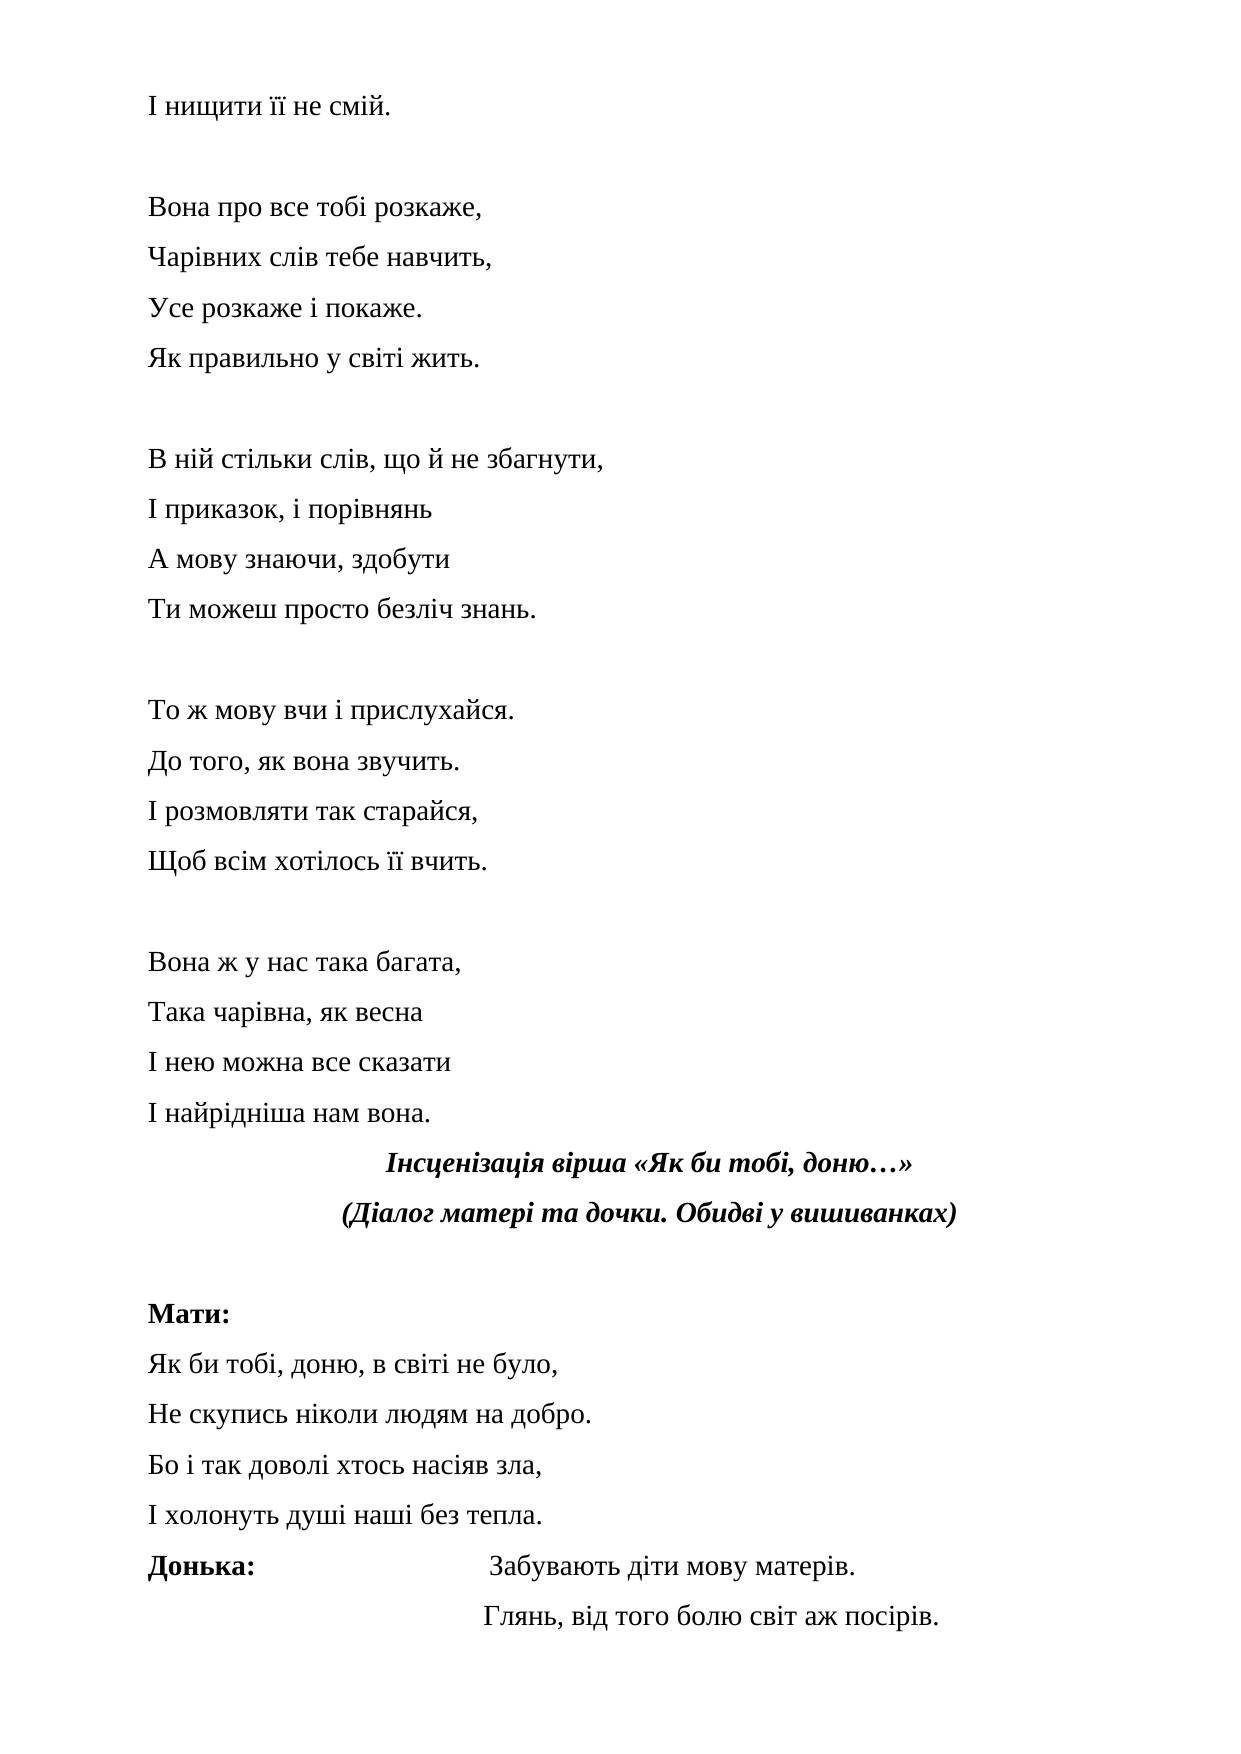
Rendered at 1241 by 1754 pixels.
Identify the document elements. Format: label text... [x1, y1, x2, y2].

text Усе розкаже і покаже. [148, 290, 1152, 323]
text І найрідніша нам вона. [148, 1095, 1152, 1128]
text Ти можеш просто безліч знань. [148, 592, 1152, 625]
text Чарівних слів тебе навчить, [148, 239, 1152, 273]
text Вона про все тобі розкаже, [148, 189, 1152, 223]
text Як би тобі, доню, в світі не було, [148, 1346, 1152, 1380]
text Як правильно у світі жить. [148, 340, 1152, 374]
text Щоб всім хотілось її вчить. [148, 843, 1152, 877]
text Глянь, від того болю світ аж посірів. [148, 1598, 1152, 1631]
text І холонуть душі наші без тепла. [148, 1497, 1152, 1531]
text А мову знаючи, здобути [148, 541, 1152, 575]
text То ж мову вчи і прислухайся. [148, 692, 1152, 726]
text До того, як вона звучить. [148, 743, 1152, 776]
text І розмовляти так старайся, [148, 793, 1152, 826]
text І нищити її не смій. [148, 88, 1152, 122]
text Мати: [148, 1296, 1152, 1329]
text І нею можна все сказати [148, 1044, 1152, 1078]
text Бо і так доволі хтось насіяв зла, [148, 1447, 1152, 1481]
text (Діалог матері та дочки. Обидві у вишиванках) [148, 1195, 1152, 1229]
text І приказок, і порівнянь [148, 491, 1152, 524]
text В ній стільки слів, що й не збагнути, [148, 441, 1152, 474]
text Не скупись ніколи людям на добро. [148, 1397, 1152, 1430]
text Така чарівна, як весна [148, 994, 1152, 1028]
text Інсценізація вірша «Як би тобі, доню…» [148, 1145, 1152, 1179]
text Вона ж у нас така багата, [148, 944, 1152, 977]
text Донька: Забувають діти мову матерів. [148, 1548, 1152, 1581]
